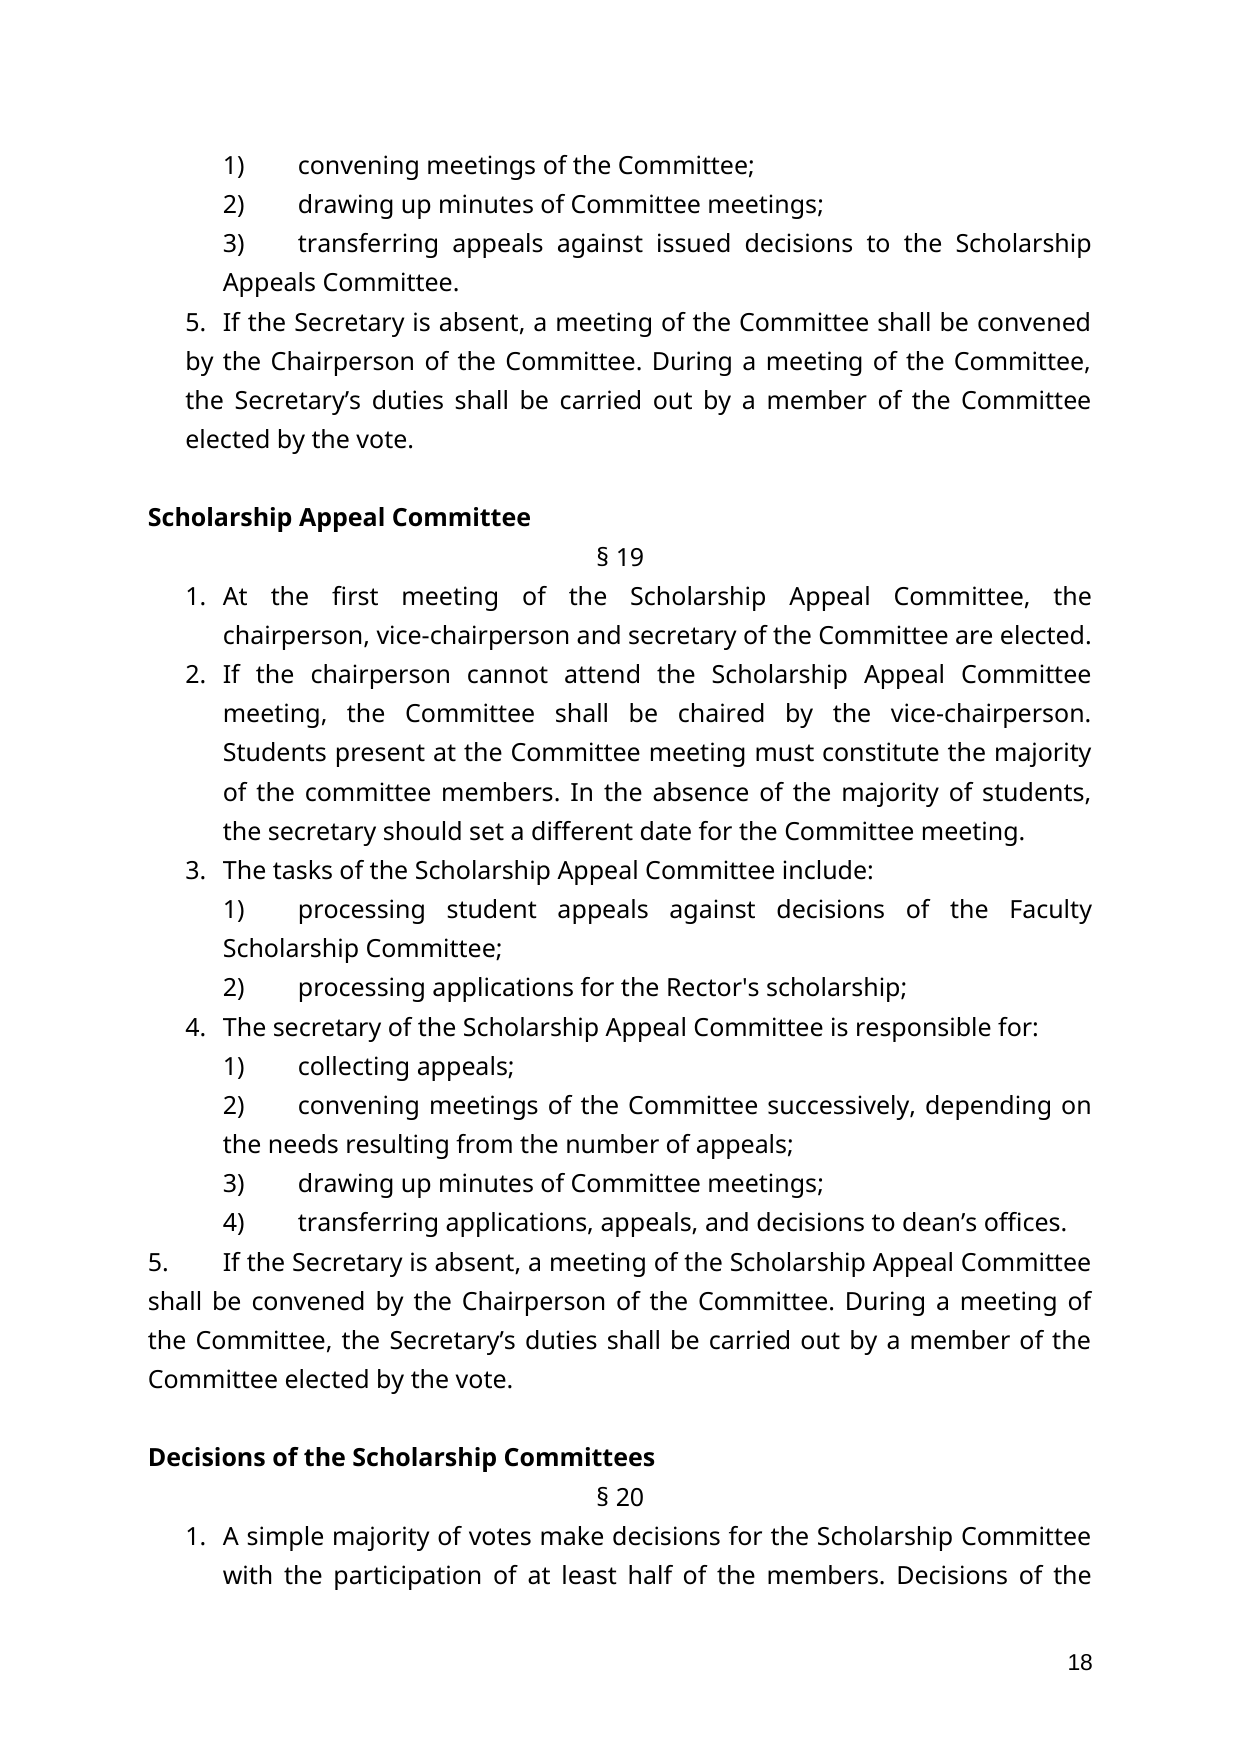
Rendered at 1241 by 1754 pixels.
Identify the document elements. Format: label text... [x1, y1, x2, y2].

text 1) convening meetings of the Committee; [223, 148, 1093, 182]
list The tasks of the Scholarship Appeal Committee include: [185, 853, 1093, 887]
text 5. If the Secretary is absent, a meeting of the Committee shall be convened by the Chairperson of the Committee. During a meeting of the Committee, the Secretary’s duties shall be carried out by a member of the Committee elected by the vote. [185, 304, 1093, 456]
text § 19 [148, 539, 1093, 573]
text Scholarship Appeal Committee [148, 500, 1093, 534]
list The secretary of the Scholarship Appeal Committee is responsible for: [185, 1009, 1093, 1043]
text 5. If the Secretary is absent, a meeting of the Scholarship Appeal Committee shall be convened by the Chairperson of the Committee. During a meeting of the Committee, the Secretary’s duties shall be carried out by a member of the Committee elected by the vote. [148, 1244, 1093, 1396]
text 2) drawing up minutes of Committee meetings; [223, 187, 1093, 221]
text 1) collecting appeals; [223, 1048, 1093, 1082]
text 2) convening meetings of the Committee successively, depending on the needs resulting from the number of appeals; [223, 1088, 1093, 1161]
text 3) drawing up minutes of Committee meetings; [223, 1166, 1093, 1200]
text 4) transferring applications, appeals, and decisions to dean’s offices. [223, 1205, 1093, 1239]
text 2) processing applications for the Rector's scholarship; [223, 970, 1093, 1004]
list If the chairperson cannot attend the Scholarship Appeal Committee meeting, the Committee shall be chaired by the vice-chairperson. Students present at the Committee meeting must constitute the majority of the committee members. In the absence of the majority of students, the secretary should set a different date for the Committee meeting. [185, 657, 1093, 847]
text Decisions of the Scholarship Committees [148, 1440, 1093, 1474]
list At the first meeting of the Scholarship Appeal Committee, the chairperson, vice-chairperson and secretary of the Committee are elected. [185, 578, 1093, 652]
text 1) processing student appeals against decisions of the Faculty Scholarship Committee; [223, 892, 1093, 965]
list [185, 1518, 1093, 1592]
text § 20 [148, 1479, 1093, 1513]
text 3) transferring appeals against issued decisions to the Scholarship Appeals Committee. [223, 226, 1093, 299]
